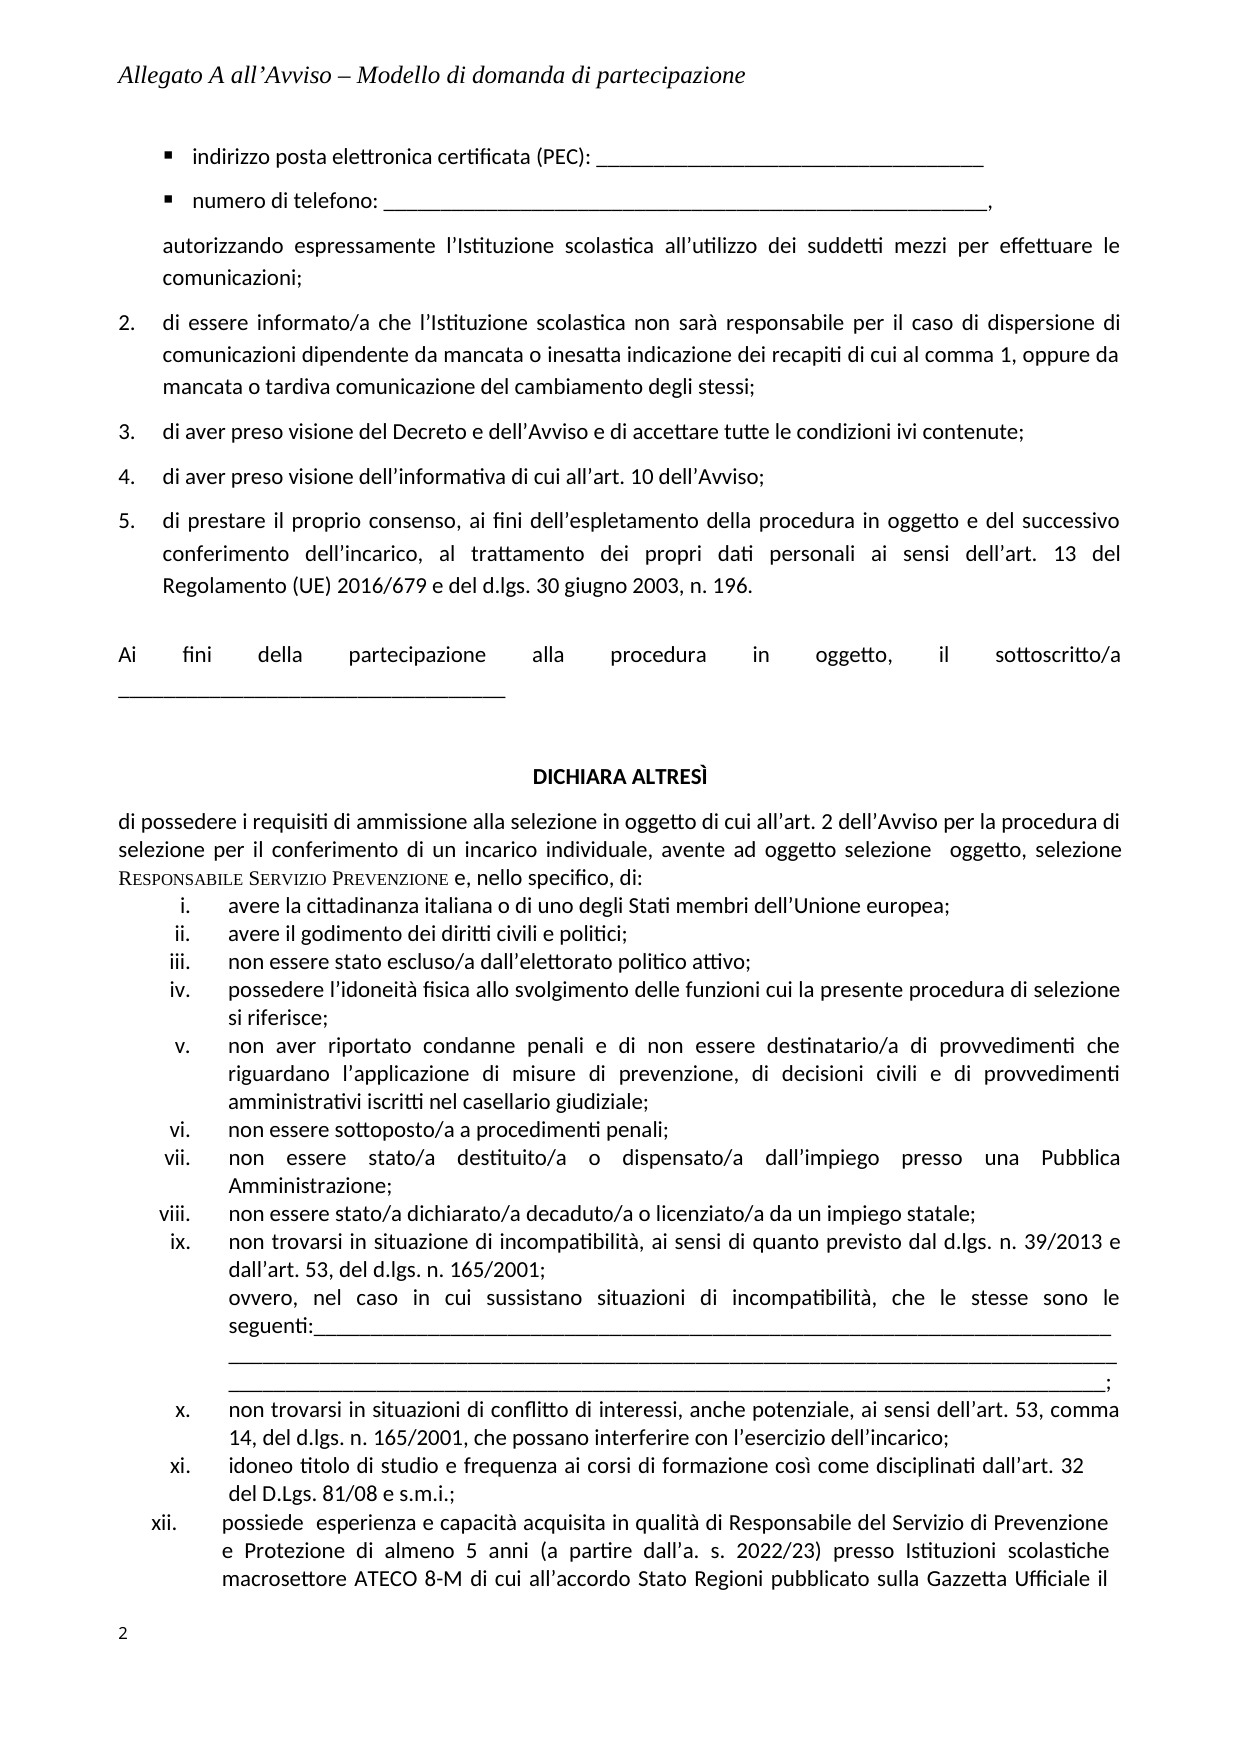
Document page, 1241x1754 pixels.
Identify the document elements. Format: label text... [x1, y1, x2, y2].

list non trovarsi in situazione di incompatibilità, ai sensi di quanto previsto dal d.lgs. n. 39/2013 e dall’art. 53, del d.lgs. n. 165/2001; [191, 1227, 1122, 1283]
list non essere stato/a destituito/a o dispensato/a dall’impiego presso una Pubblica Amministrazione; [191, 1143, 1122, 1199]
list di essere informato/a che l’Istituzione scolastica non sarà responsabile per il caso di dispersione di comunicazioni dipendente da mancata o inesatta indicazione dei recapiti di cui al comma 1, oppure da mancata o tardiva comunicazione del cambiamento degli stessi; [118, 308, 1122, 401]
list idoneo titolo di studio e frequenza ai corsi di formazione così come disciplinati dall’art. 32 del D.Lgs. 81/08 e s.m.i.; [191, 1451, 1086, 1507]
list avere la cittadinanza italiana o di uno degli Stati membri dell’Unione europea; [191, 891, 1122, 919]
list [177, 1508, 1110, 1592]
list non aver riportato condanne penali e di non essere destinatario/a di provvedimenti che riguardano l’applicazione di misure di prevenzione, di decisioni civili e di provvedimenti amministrativi iscritti nel casellario giudiziale; [191, 1031, 1122, 1115]
text autorizzando espressamente l’Istituzione scolastica all’utilizzo dei suddetti mezzi per effettuare le comunicazioni; [162, 231, 1122, 291]
list di aver preso visione del Decreto e dell’Avviso e di accettare tutte le condizioni ivi contenute; [118, 417, 1122, 445]
list non essere sottoposto/a a procedimenti penali; [191, 1115, 1122, 1143]
list indirizzo posta elettronica certificata (PEC): __________________________________ [162, 142, 1122, 170]
list di aver preso visione dell’informativa di cui all’art. 10 dell’Avviso; [118, 462, 1122, 490]
list ovvero, nel caso in cui sussistano situazioni di incompatibilità, che le stesse sono le seguenti:_________________________________________________________________________________________________________________________________________________________________________________________________________________________________; [228, 1283, 1122, 1395]
list possedere l’idoneità fisica allo svolgimento delle funzioni cui la presente procedura di selezione si riferisce; [191, 975, 1122, 1031]
list non essere stato/a dichiarato/a decaduto/a o licenziato/a da un impiego statale; [191, 1199, 1122, 1227]
text di possedere i requisiti di ammissione alla selezione in oggetto di cui all’art. 2 dell’Avviso per la procedura di selezione per il conferimento di un incarico individuale, avente ad oggetto selezione oggetto, selezione Responsabile Servizio Prevenzione e, nello specifico, di: [118, 807, 1122, 891]
list avere il godimento dei diritti civili e politici; [191, 919, 1122, 947]
text DICHIARA ALTRESÌ [118, 762, 1122, 790]
list non trovarsi in situazioni di conflitto di interessi, anche potenziale, ai sensi dell’art. 53, comma 14, del d.lgs. n. 165/2001, che possano interferire con l’esercizio dell’incarico; [191, 1395, 1122, 1451]
list di prestare il proprio consenso, ai fini dell’espletamento della procedura in oggetto e del successivo conferimento dell’incarico, al trattamento dei propri dati personali ai sensi dell’art. 13 del Regolamento (UE) 2016/679 e del d.lgs. 30 giugno 2003, n. 196. [118, 507, 1122, 599]
list non essere stato escluso/a dall’elettorato politico attivo; [191, 947, 1122, 975]
list numero di telefono: _____________________________________________________, [162, 187, 1122, 214]
text Ai fini della partecipazione alla procedura in oggetto, il sottoscritto/a __________________________________ [118, 641, 1122, 701]
